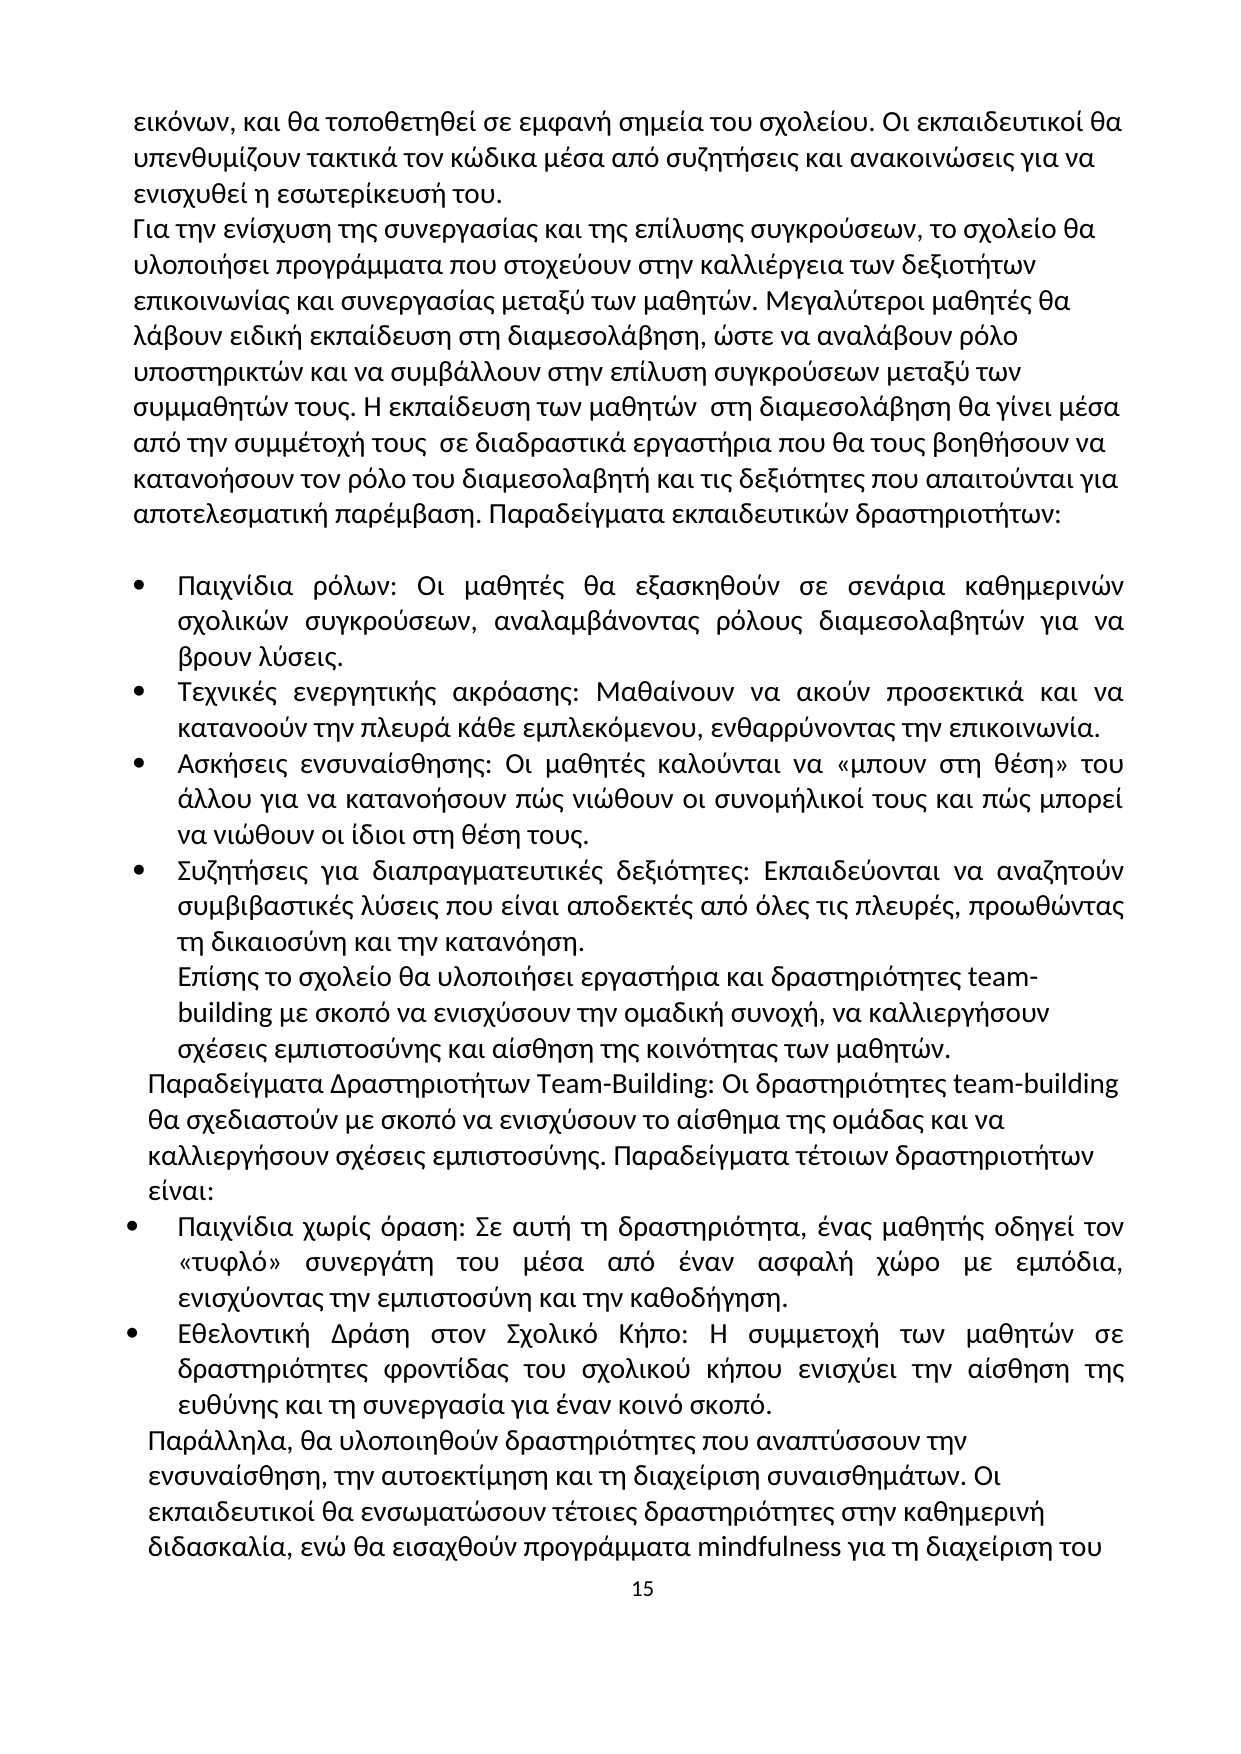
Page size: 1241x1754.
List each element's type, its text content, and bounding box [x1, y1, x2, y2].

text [148, 1422, 1125, 1564]
text Επίσης το σχολείο θα υλοποιήσει εργαστήρια και δραστηριότητες team-building με σκοπό να ενισχύσουν την ομαδική συνοχή, να καλλιεργήσουν σχέσεις εμπιστοσύνης και αίσθηση της κοινότητας των μαθητών. [177, 958, 1125, 1065]
list Συζητήσεις για διαπραγματευτικές δεξιότητες: Εκπαιδεύονται να αναζητούν συμβιβαστικές λύσεις που είναι αποδεκτές από όλες τις πλευρές, προωθώντας τη δικαιοσύνη και την κατανόηση. [140, 852, 1125, 958]
text Παραδείγματα Δραστηριοτήτων Team-Building: Οι δραστηριότητες team-building θα σχεδιαστούν με σκοπό να ενισχύσουν το αίσθημα της ομάδας και να καλλιεργήσουν σχέσεις εμπιστοσύνης. Παραδείγματα τέτοιων δραστηριοτήτων είναι: [148, 1065, 1125, 1208]
list Εθελοντική Δράση στον Σχολικό Κήπο: Η συμμετοχή των μαθητών σε δραστηριότητες φροντίδας του σχολικού κήπου ενισχύει την αίσθηση της ευθύνης και τη συνεργασία για έναν κοινό σκοπό. [133, 1315, 1125, 1422]
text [133, 103, 1125, 210]
list Τεχνικές ενεργητικής ακρόασης: Μαθαίνουν να ακούν προσεκτικά και να κατανοούν την πλευρά κάθε εμπλεκόμενου, ενθαρρύνοντας την επικοινωνία. [140, 673, 1125, 745]
list Ασκήσεις ενσυναίσθησης: Οι μαθητές καλούνται να «μπουν στη θέση» του άλλου για να κατανοήσουν πώς νιώθουν οι συνομήλικοί τους και πώς μπορεί να νιώθουν οι ίδιοι στη θέση τους. [140, 745, 1125, 852]
list Παιχνίδια ρόλων: Οι μαθητές θα εξασκηθούν σε σενάρια καθημερινών σχολικών συγκρούσεων, αναλαμβάνοντας ρόλους διαμεσολαβητών για να βρουν λύσεις. [140, 567, 1125, 673]
list Παιχνίδια χωρίς όραση: Σε αυτή τη δραστηριότητα, ένας μαθητής οδηγεί τον «τυφλό» συνεργάτη του μέσα από έναν ασφαλή χώρο με εμπόδια, ενισχύοντας την εμπιστοσύνη και την καθοδήγηση. [133, 1208, 1125, 1315]
text Για την ενίσχυση της συνεργασίας και της επίλυσης συγκρούσεων, το σχολείο θα υλοποιήσει προγράμματα που στοχεύουν στην καλλιέργεια των δεξιοτήτων επικοινωνίας και συνεργασίας μεταξύ των μαθητών. Μεγαλύτεροι μαθητές θα λάβουν ειδική εκπαίδευση στη διαμεσολάβηση, ώστε να αναλάβουν ρόλο υποστηρικτών και να συμβάλλουν στην επίλυση συγκρούσεων μεταξύ των συμμαθητών τους. Η εκπαίδευση των μαθητών στη διαμεσολάβηση θα γίνει μέσα από την συμμέτοχή τους σε διαδραστικά εργαστήρια που θα τους βοηθήσουν να κατανοήσουν τον ρόλο του διαμεσολαβητή και τις δεξιότητες που απαιτούνται για αποτελεσματική παρέμβαση. Παραδείγματα εκπαιδευτικών δραστηριοτήτων: [133, 210, 1125, 531]
